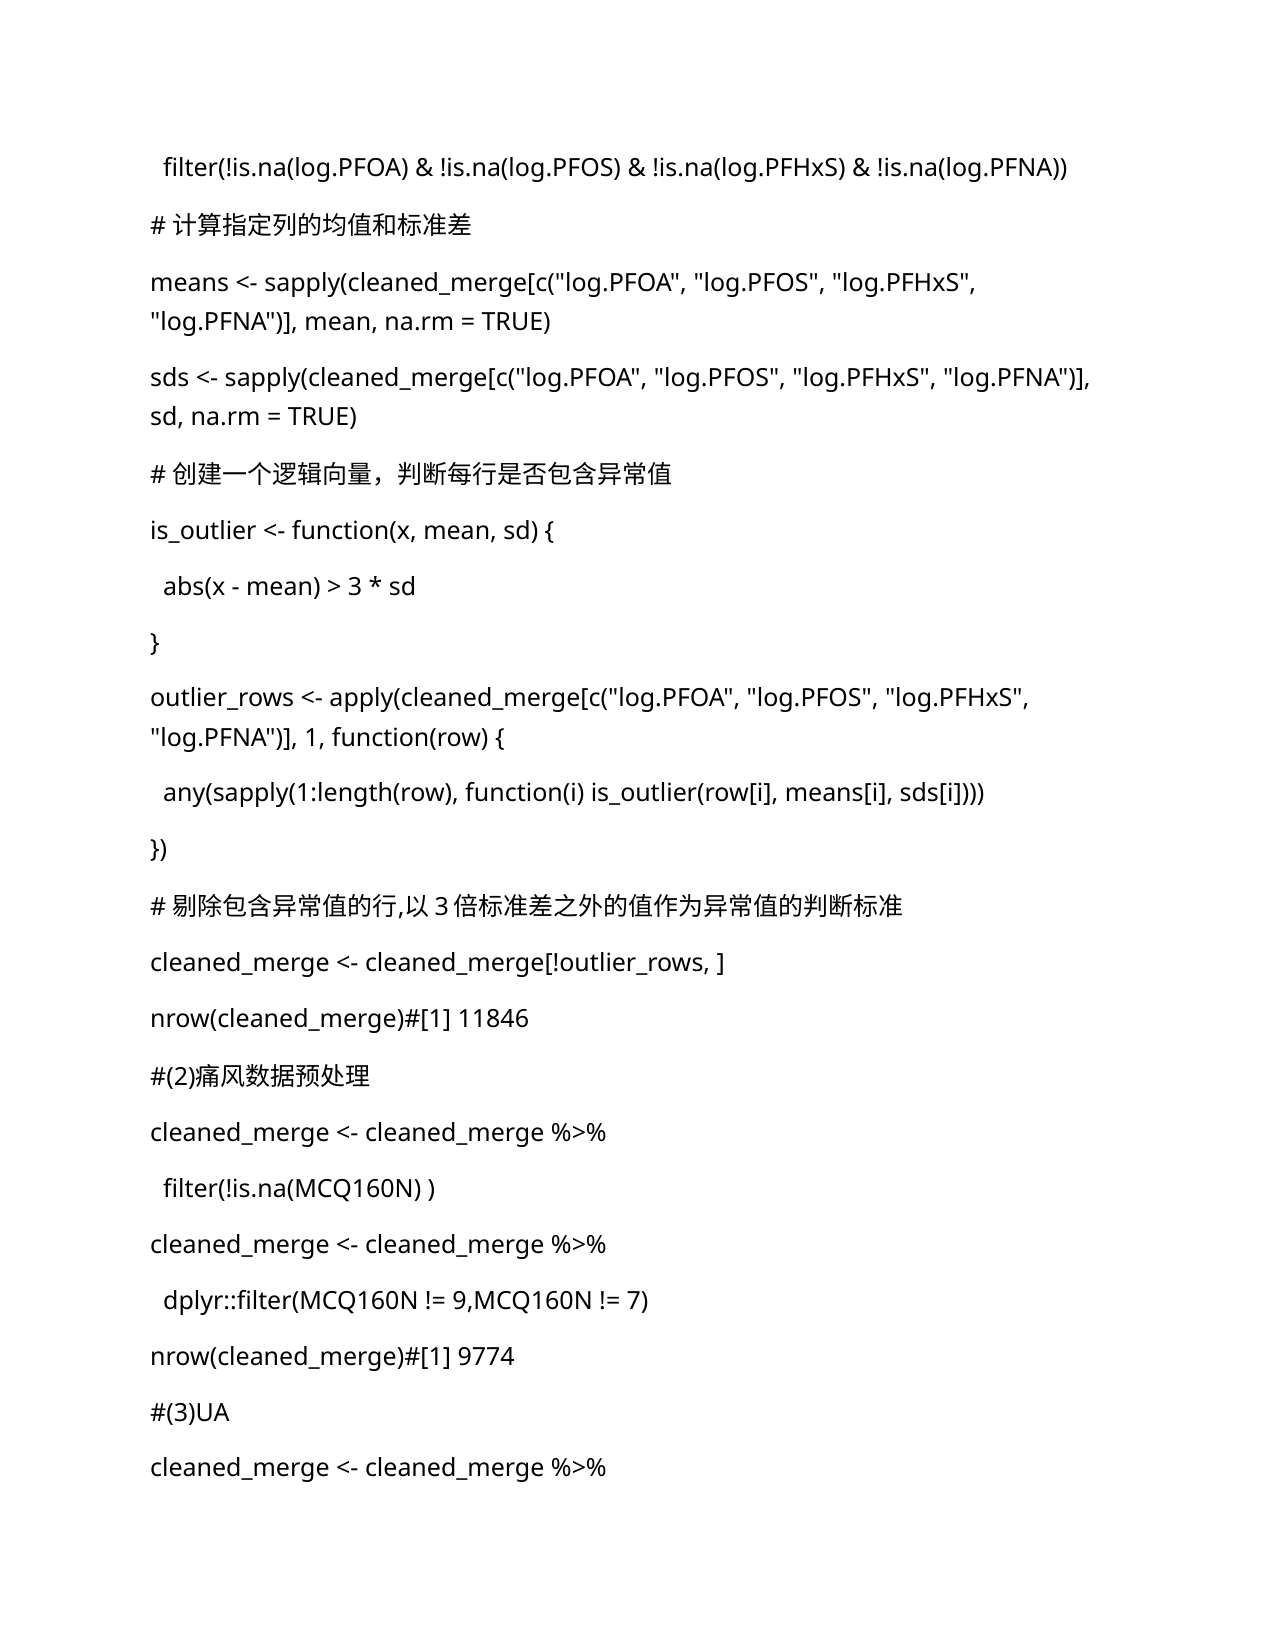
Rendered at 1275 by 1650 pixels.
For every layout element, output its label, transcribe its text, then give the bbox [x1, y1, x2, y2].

text cleaned_merge <- cleaned_merge %>% [150, 1115, 1125, 1149]
text # 计算指定列的均值和标准差 [150, 206, 1125, 242]
text # 剔除包含异常值的行,以3倍标准差之外的值作为异常值的判断标准 [150, 887, 1125, 923]
text #(3)UA [150, 1394, 1125, 1428]
text nrow(cleaned_merge)#[1] 9774 [150, 1338, 1125, 1372]
text cleaned_merge <- cleaned_merge %>% [150, 1227, 1125, 1261]
text outlier_rows <- apply(cleaned_merge[c("log.PFOA", "log.PFOS", "log.PFHxS", "log.PFNA")], 1, function(row) { [150, 680, 1125, 753]
text }) [150, 831, 1125, 865]
text cleaned_merge <- cleaned_merge[!outlier_rows, ] [150, 945, 1125, 979]
text means <- sapply(cleaned_merge[c("log.PFOA", "log.PFOS", "log.PFHxS", "log.PFNA")], mean, na.rm = TRUE) [150, 264, 1125, 337]
text filter(!is.na(log.PFOA) & !is.na(log.PFOS) & !is.na(log.PFHxS) & !is.na(log.PFNA)) [150, 150, 1125, 184]
text any(sapply(1:length(row), function(i) is_outlier(row[i], means[i], sds[i]))) [150, 775, 1125, 809]
text abs(x - mean) > 3 * sd [150, 568, 1125, 602]
text nrow(cleaned_merge)#[1] 11846 [150, 1001, 1125, 1035]
text dplyr::filter(MCQ160N != 9,MCQ160N != 7) [150, 1282, 1125, 1317]
text cleaned_merge <- cleaned_merge %>% [150, 1450, 1125, 1484]
text # 创建一个逻辑向量，判断每行是否包含异常值 [150, 454, 1125, 490]
text filter(!is.na(MCQ160N) ) [150, 1171, 1125, 1205]
text sds <- sapply(cleaned_merge[c("log.PFOA", "log.PFOS", "log.PFHxS", "log.PFNA")], sd, na.rm = TRUE) [150, 359, 1125, 432]
text is_outlier <- function(x, mean, sd) { [150, 512, 1125, 547]
text } [150, 624, 1125, 658]
text #(2)痛风数据预处理 [150, 1057, 1125, 1093]
